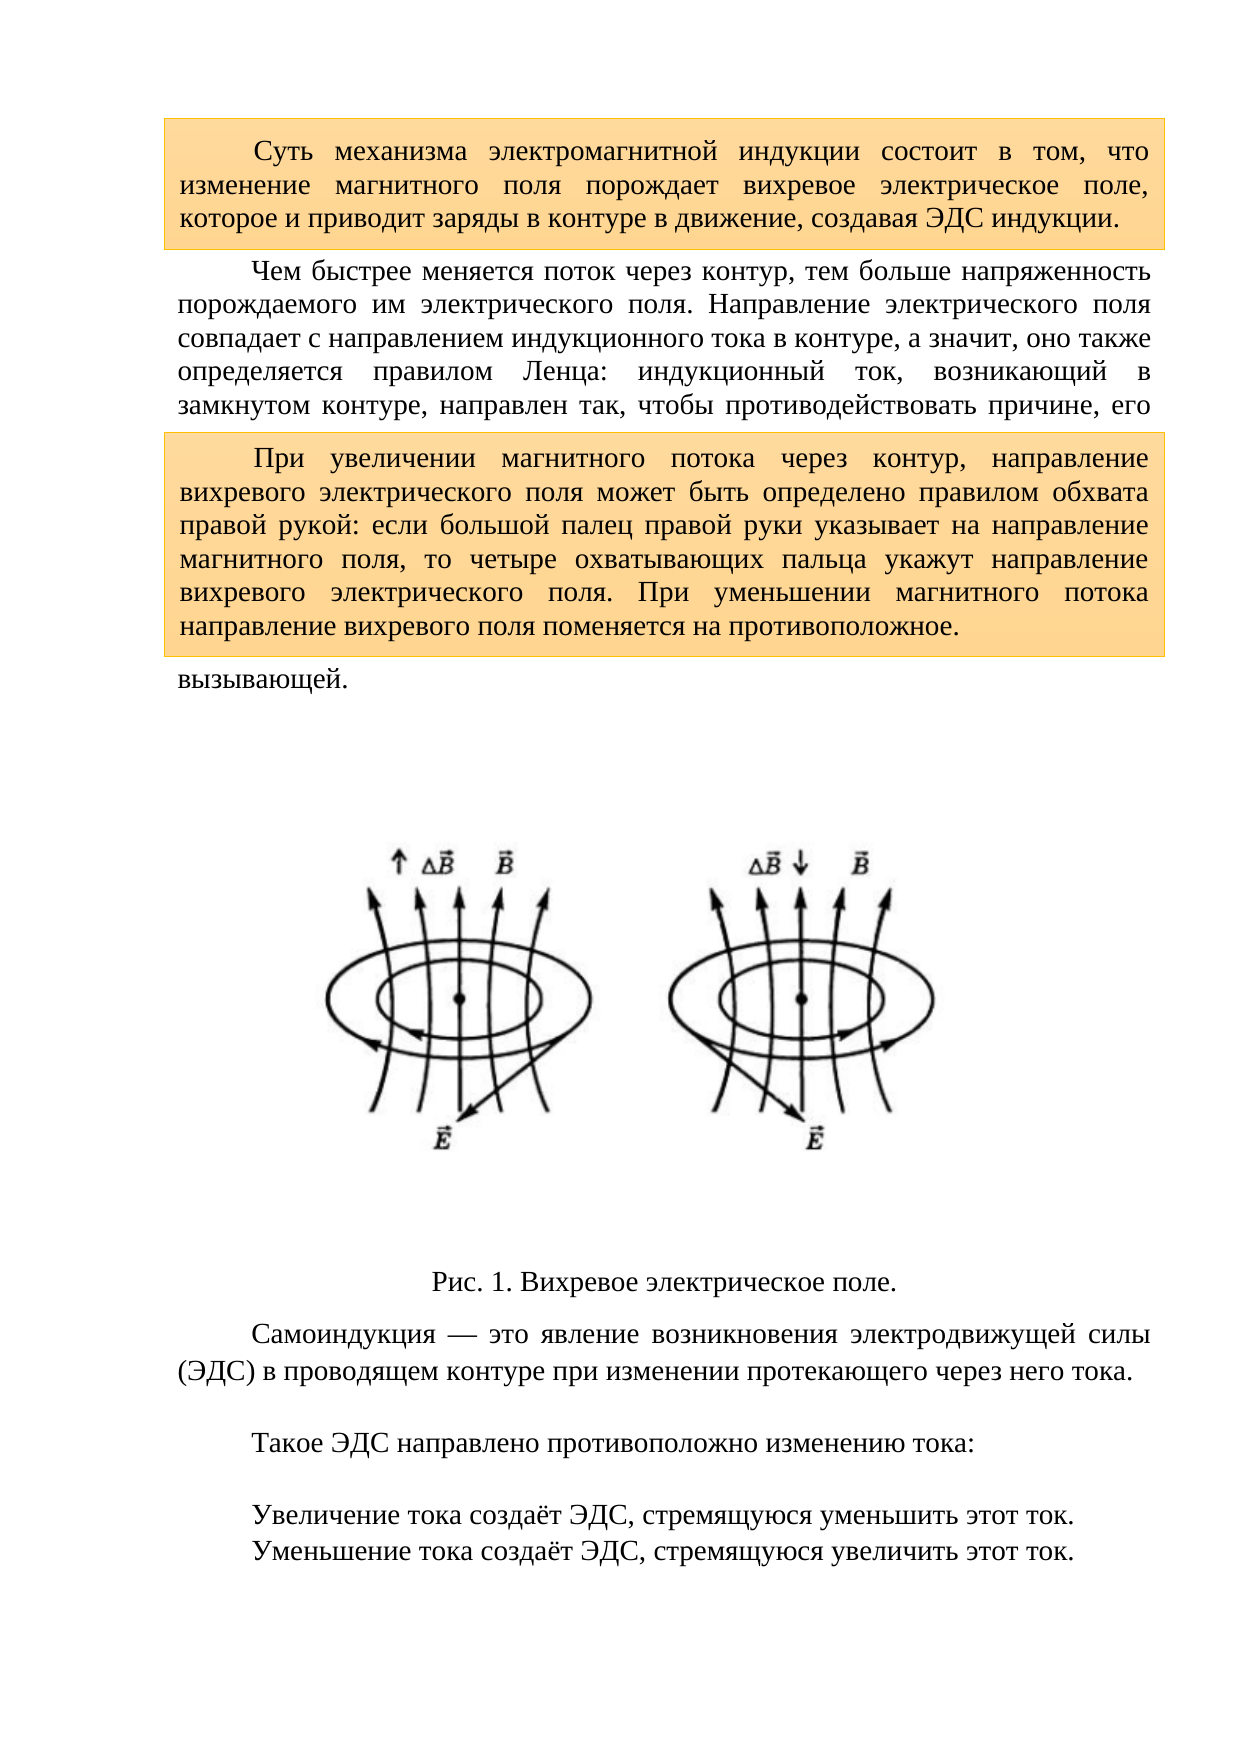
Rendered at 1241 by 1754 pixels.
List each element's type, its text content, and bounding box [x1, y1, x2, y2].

text Уменьшение тока создаёт ЭДС, стремящуюся увеличить этот ток. [177, 1533, 1152, 1567]
text Рис. 1. Вихревое электрическое поле. [177, 1264, 1152, 1297]
text Самоиндукция — это явление возникновения электродвижущей силы (ЭДС) в проводящем контуре при изменении протекающего через него тока. [177, 1316, 1152, 1386]
text Увеличение тока создаёт ЭДС, стремящуюся уменьшить этот ток. [177, 1497, 1152, 1531]
text Такое ЭДС направлено противоположно изменению тока: [177, 1425, 1152, 1458]
picture [251, 757, 1030, 1245]
text Чем быстрее меняется поток через контур, тем больше напряженность порождаемого им электрического поля. Направление электрического поля совпадает с направлением индукционного тока в контуре, а значит, оно также определяется правилом Ленца: индукционный ток, возникающий в замкнутом контуре, направлен так, чтобы противодействовать причине, его вызывающей. [177, 250, 1152, 432]
text Чем быстрее меняется поток через контур, тем больше напряженность порождаемого им электрического поля. Направление электрического поля совпадает с направлением индукционного тока в контуре, а значит, оно также определяется правилом Ленца: индукционный ток, возникающий в замкнутом контуре, направлен так, чтобы противодействовать причине, его вызывающей. [177, 657, 1152, 694]
